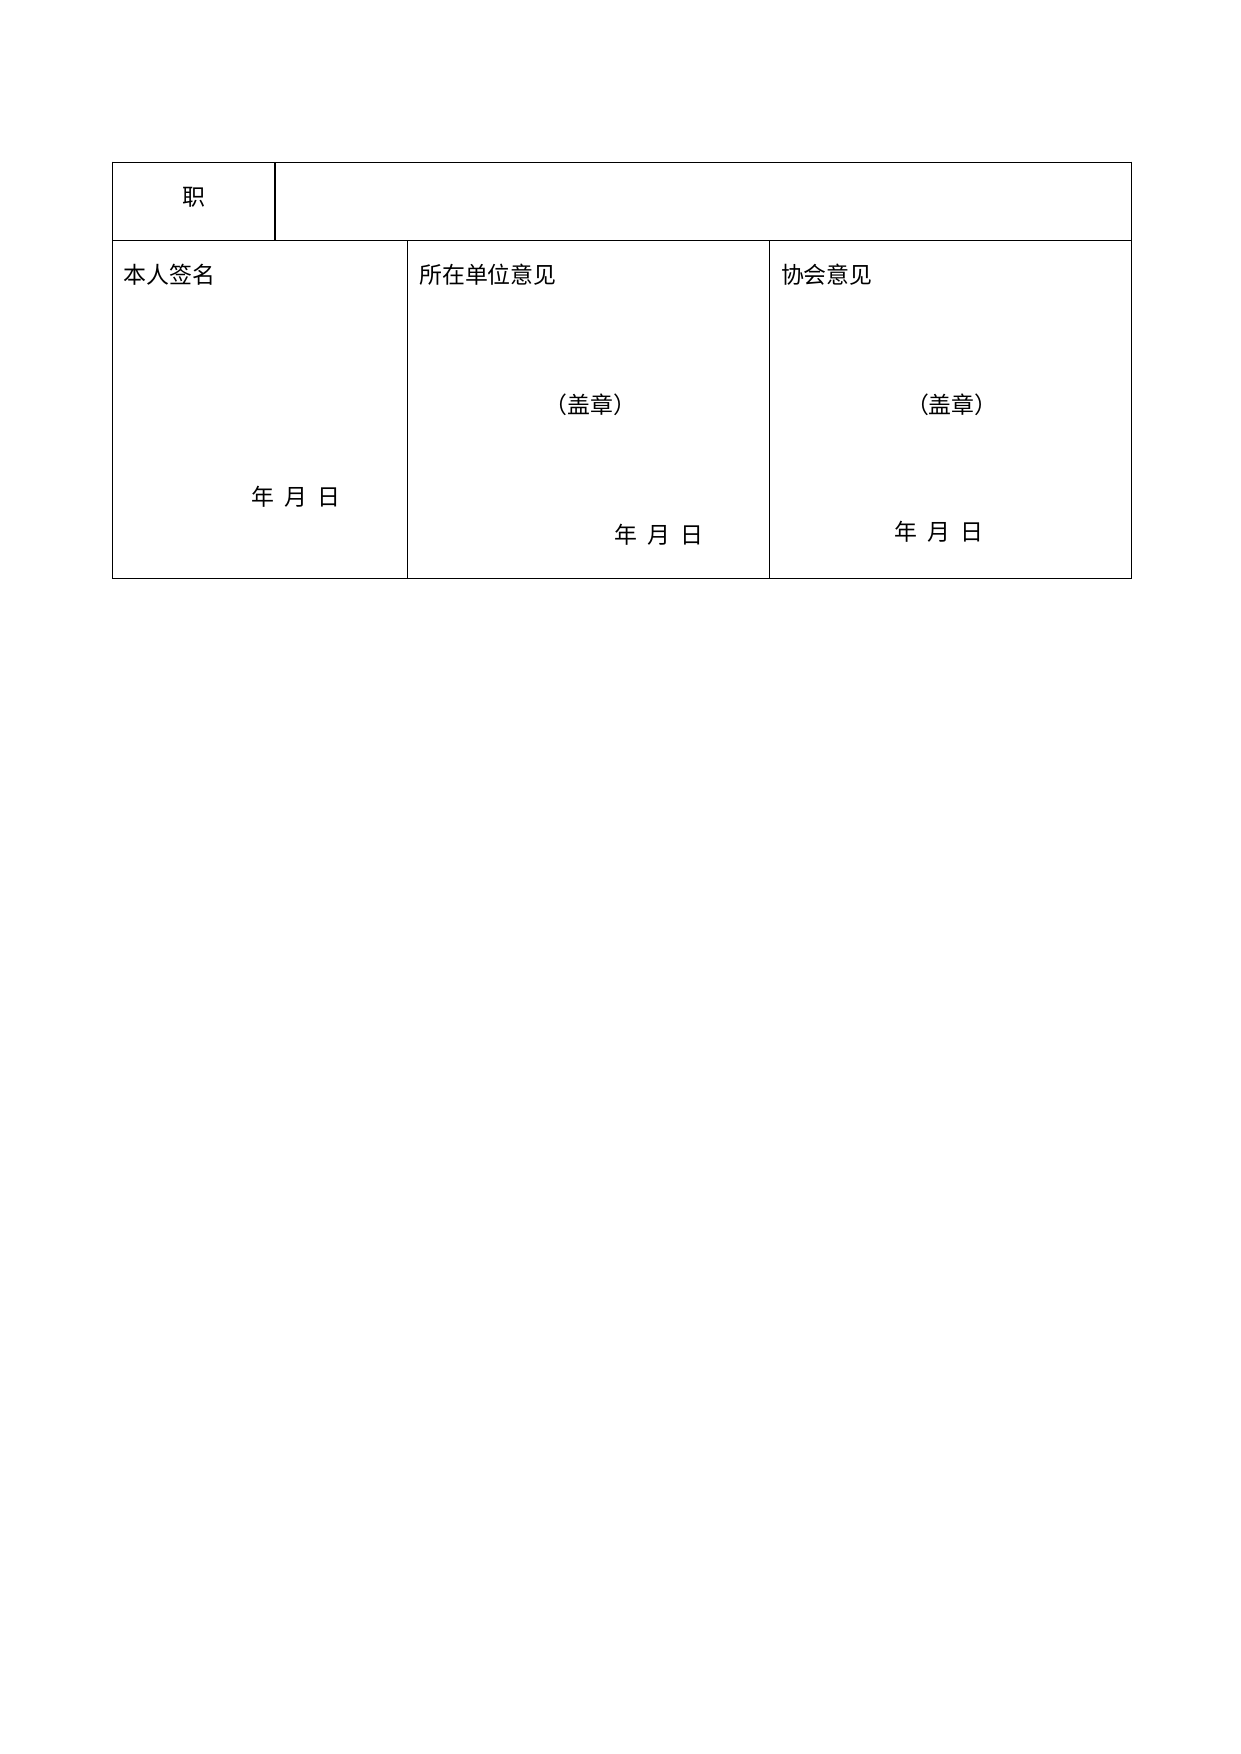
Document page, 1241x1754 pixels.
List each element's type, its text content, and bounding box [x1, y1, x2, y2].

table_cell 已参加其他社团的名称及任职 [113, 163, 274, 240]
table_cell [276, 163, 1131, 240]
table_cell 协会意见 （盖章） 年 月 日 [770, 241, 1131, 578]
table_cell 所在单位意见 （盖章） 年 月 日 [408, 241, 769, 578]
table_cell 本人签名 年 月 日 [113, 241, 407, 578]
